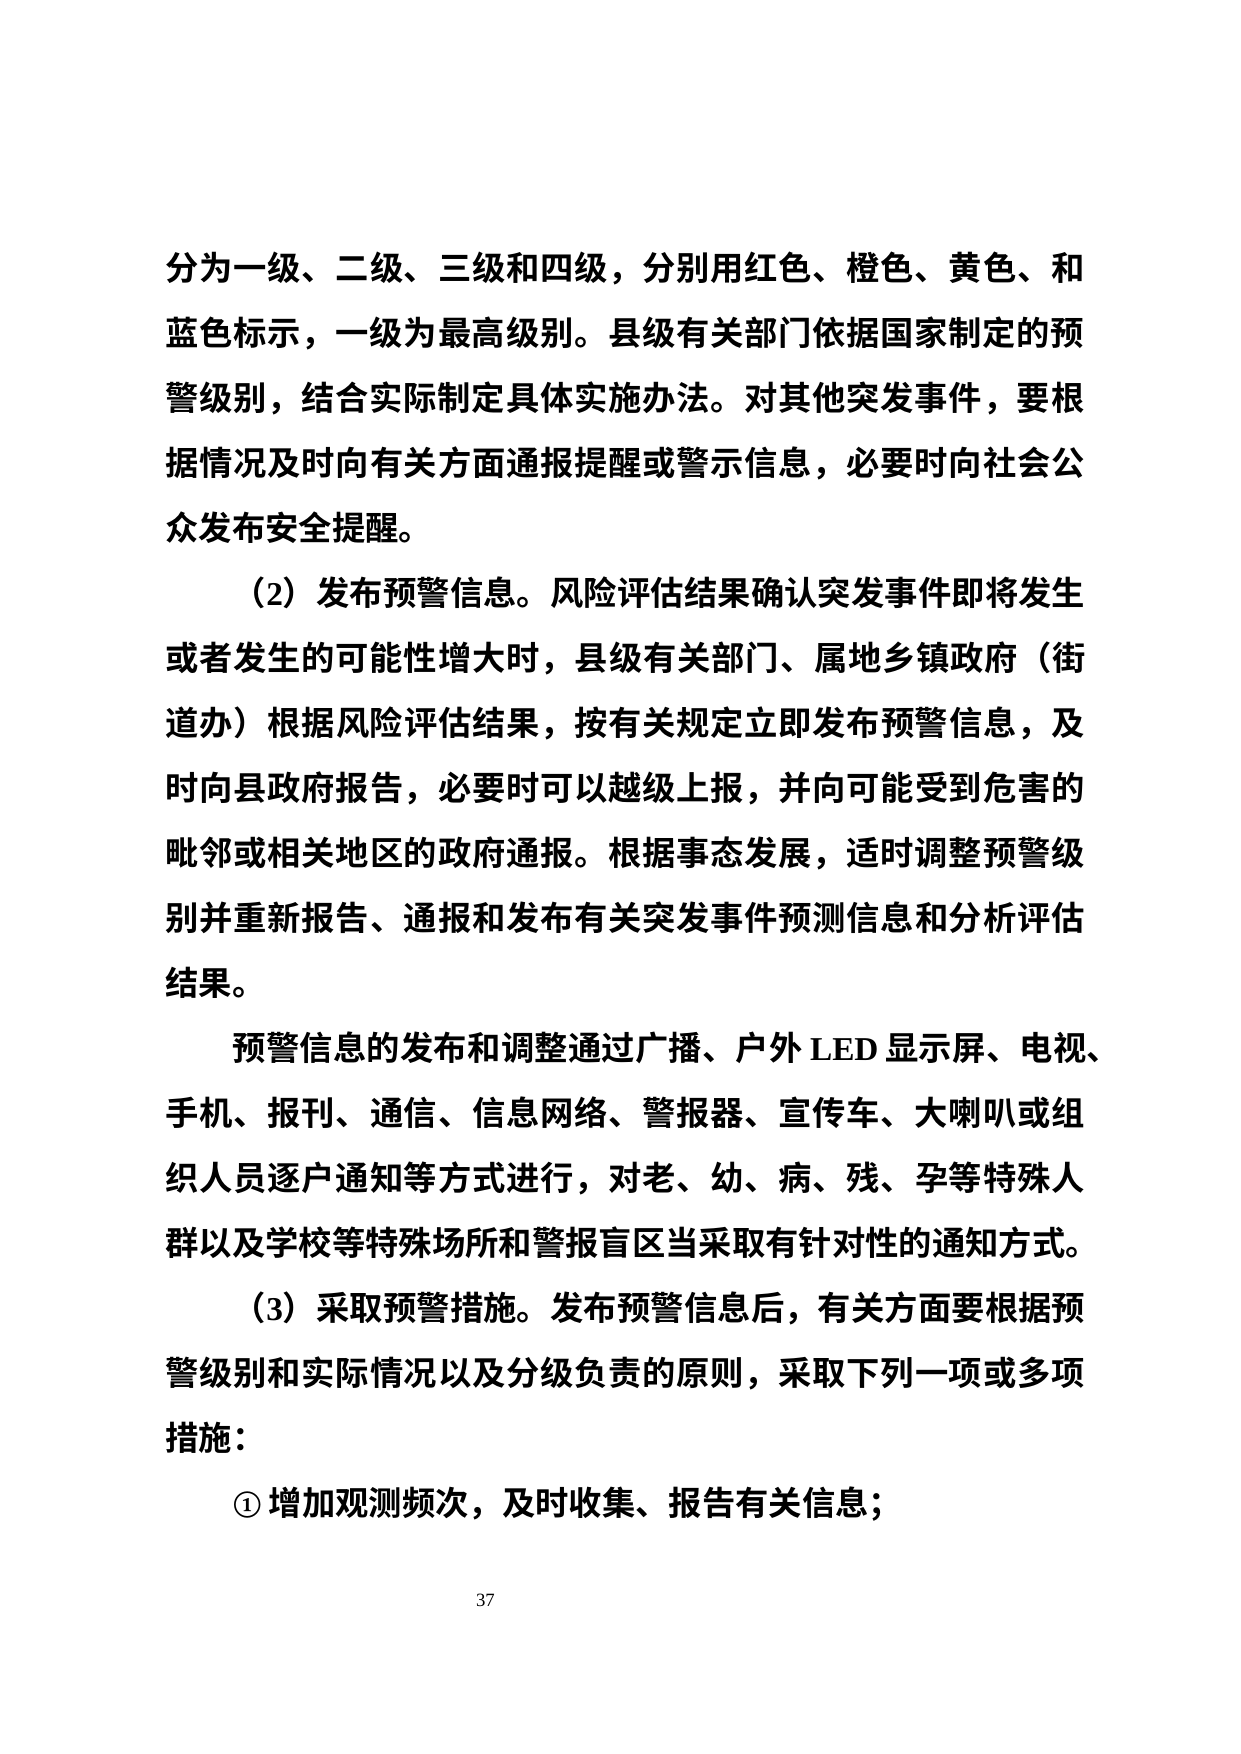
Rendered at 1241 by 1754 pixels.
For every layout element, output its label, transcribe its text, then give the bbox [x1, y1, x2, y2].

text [165, 233, 1087, 558]
text （3）采取预警措施。发布预警信息后，有关方面要根据预警级别和实际情况以及分级负责的原则，采取下列一项或多项措施： [165, 1273, 1087, 1468]
text （2）发布预警信息。风险评估结果确认突发事件即将发生或者发生的可能性增大时，县级有关部门、属地乡镇政府（街道办）根据风险评估结果，按有关规定立即发布预警信息，及时向县政府报告，必要时可以越级上报，并向可能受到危害的毗邻或相关地区的政府通报。根据事态发展，适时调整预警级别并重新报告、通报和发布有关突发事件预测信息和分析评估结果。 [165, 558, 1087, 1013]
text 预警信息的发布和调整通过广播、户外LED显示屏、电视、手机、报刊、通信、信息网络、警报器、宣传车、大喇叭或组织人员逐户通知等方式进行，对老、幼、病、残、孕等特殊人群以及学校等特殊场所和警报盲区当采取有针对性的通知方式。 [165, 1013, 1087, 1273]
text ①增加观测频次，及时收集、报告有关信息； [165, 1468, 1087, 1533]
